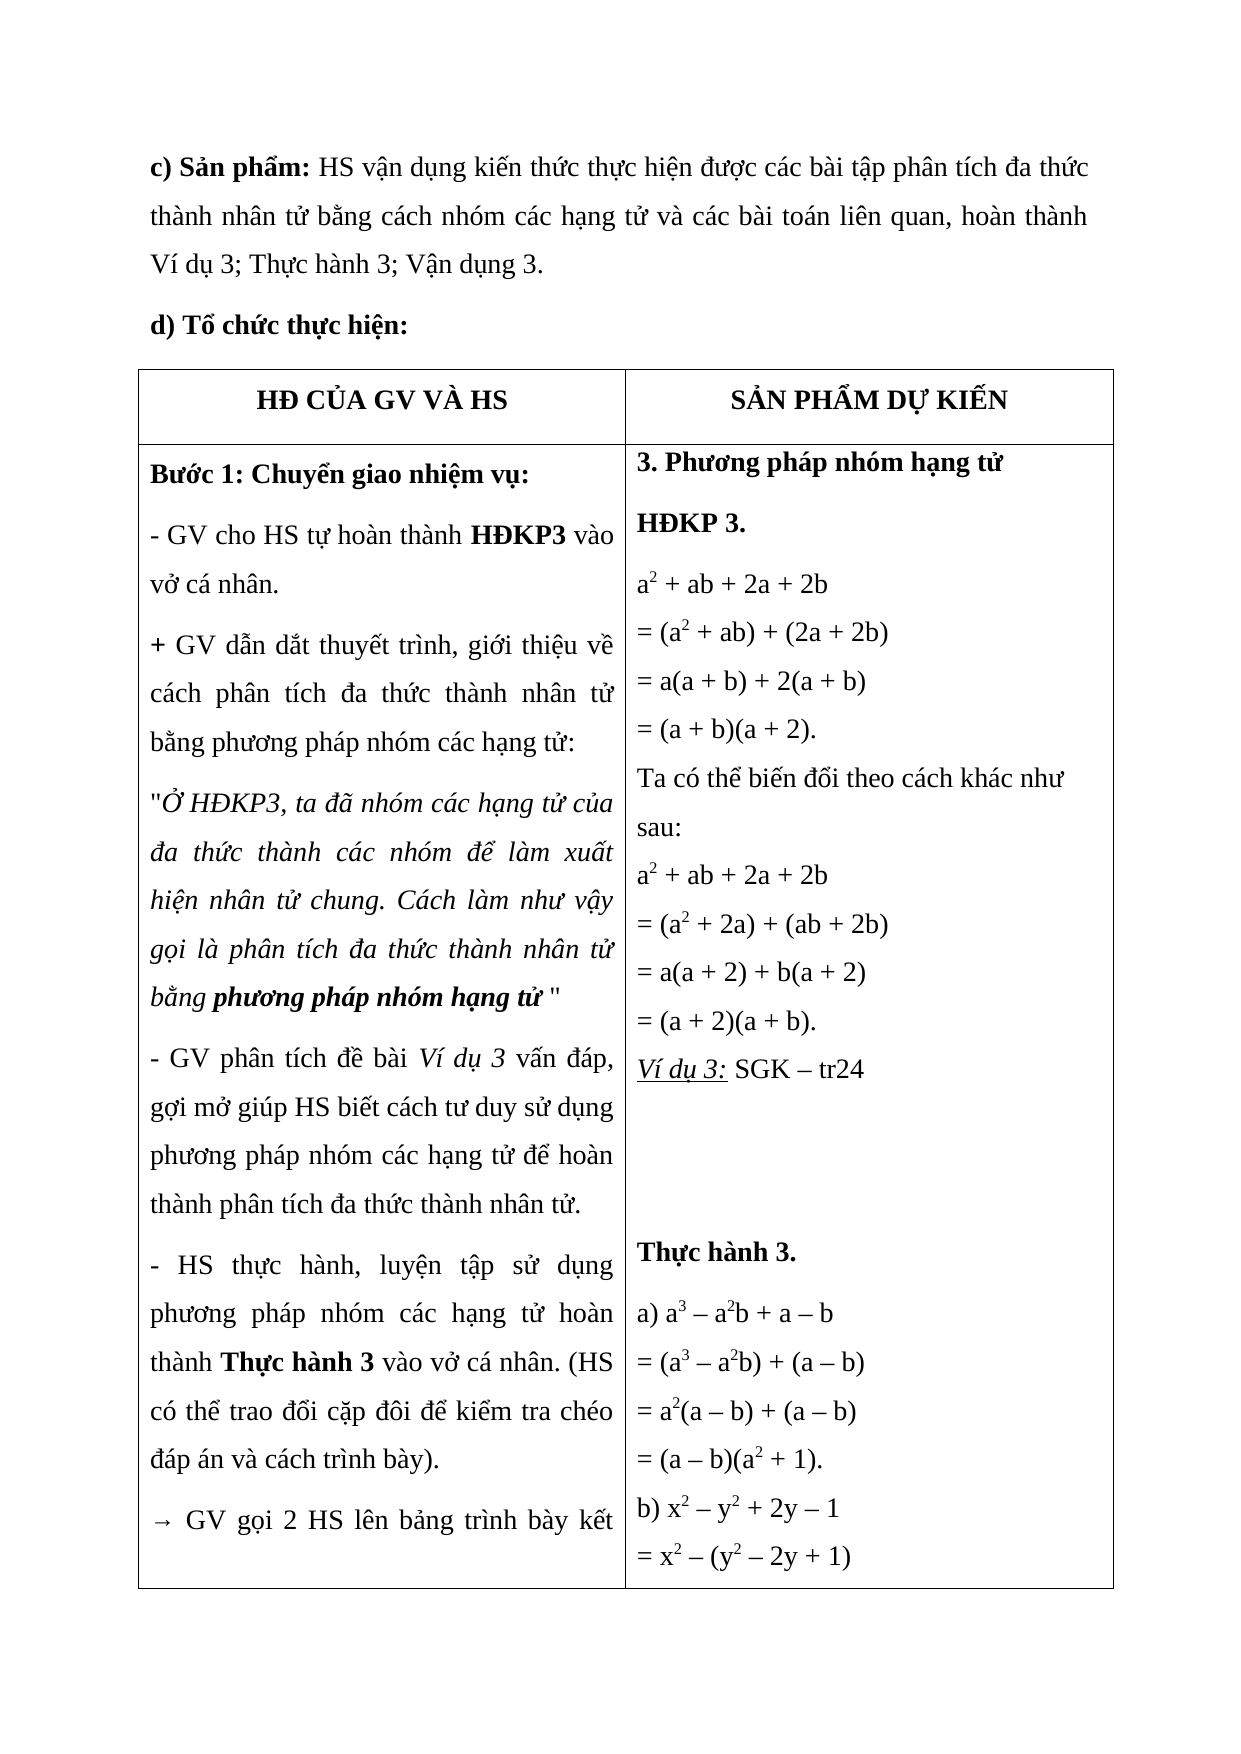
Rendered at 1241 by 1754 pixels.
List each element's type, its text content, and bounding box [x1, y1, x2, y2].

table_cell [139, 445, 625, 1588]
table_header SẢN PHẨM DỰ KIẾN [626, 370, 1113, 444]
text c) Sản phẩm: HS vận dụng kiến thức thực hiện được các bài tập phân tích đa thức thành nhân tử bằng cách nhóm các hạng tử và các bài toán liên quan, hoàn thành Ví dụ 3; Thực hành 3; Vận dụng 3. [150, 150, 1090, 279]
table_header HĐ CỦA GV VÀ HS [139, 370, 625, 444]
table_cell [626, 445, 1113, 1588]
text d) Tổ chức thực hiện: [150, 308, 1090, 341]
